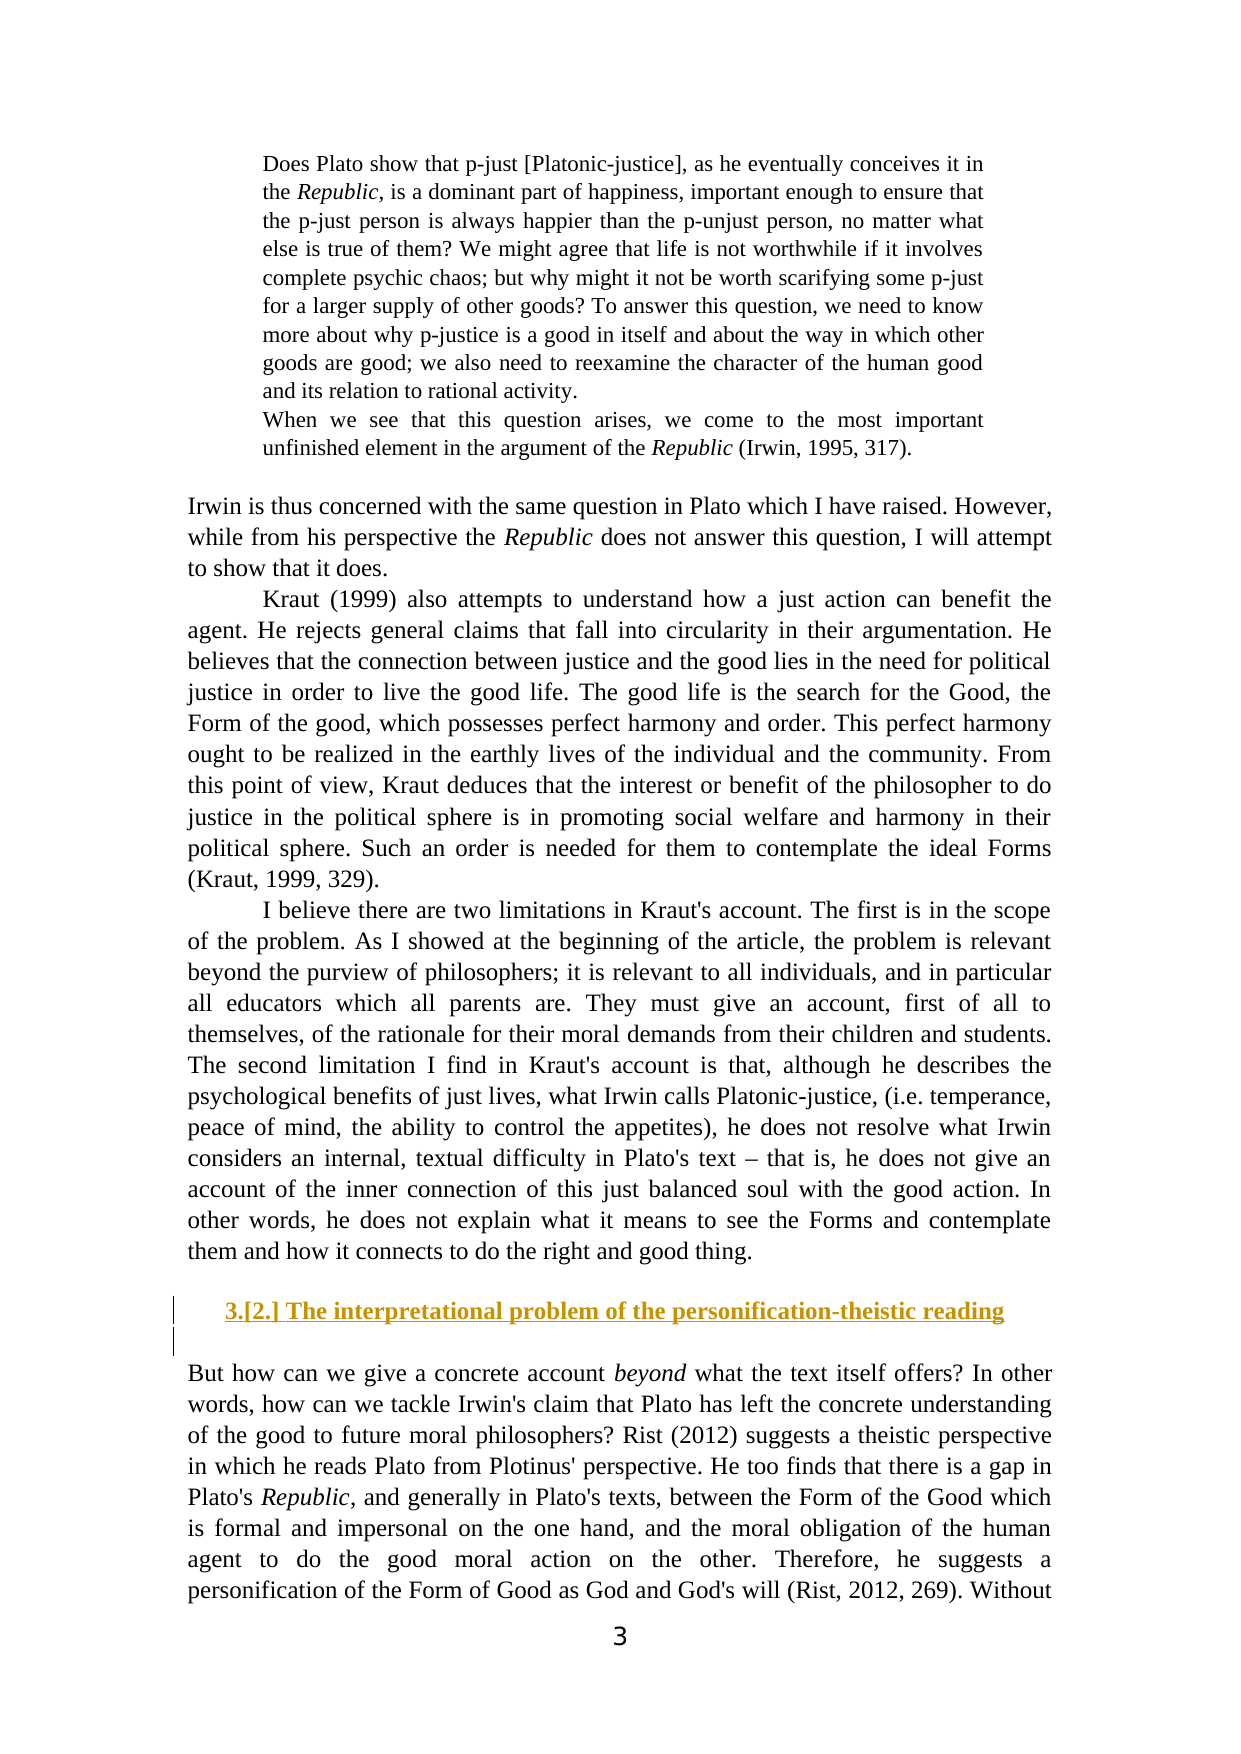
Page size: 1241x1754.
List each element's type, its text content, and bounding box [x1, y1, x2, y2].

list I believe there are two limitations in Kraut's account. The first is in the scope of the problem. As I showed at the beginning of the article, the problem is relevant beyond the purview of philosophers; it is relevant to all individuals, and in particular all educators which all parents are. They must give an account, first of all to themselves, of the rationale for their moral demands from their children and students. The second limitation I find in Kraut's account is that, although he describes the psychological benefits of just lives, what Irwin calls Platonic-justice, (i.e. temperance, peace of mind, the ability to control the appetites), he does not resolve what Irwin considers an internal, textual difficulty in Plato's text – that is, he does not give an account of the inner connection of this just balanced soul with the good action. In other words, he does not explain what it means to see the Forms and contemplate them and how it connects to do the right and good thing. [187, 895, 1053, 1265]
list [187, 1358, 1053, 1604]
list Irwin is thus concerned with the same question in Plato which I have raised. However, while from his perspective the Republic does not answer this question, I will attempt to show that it does. [187, 491, 1053, 582]
list When we see that this question arises, we come to the most important unfinished element in the argument of the Republic (Irwin, 1995, 317). [262, 406, 985, 461]
list Kraut (1999) also attempts to understand how a just action can benefit the agent. He rejects general claims that fall into circularity in their argumentation. He believes that the connection between justice and the good lies in the need for political justice in order to live the good life. The good life is the search for the Good, the Form of the good, which possesses perfect harmony and order. This perfect harmony ought to be realized in the earthly lives of the individual and the community. From this point of view, Kraut deduces that the interest or benefit of the philosopher to do justice in the political sphere is in promoting social welfare and harmony in their political sphere. Such an order is needed for them to contemplate the ideal Forms (Kraut, 1999, 329). [187, 584, 1053, 892]
list Does Plato show that p-just [Platonic-justice], as he eventually conceives it in the Republic, is a dominant part of happiness, important enough to ensure that the p-just person is always happier than the p-unjust person, no matter what else is true of them? We might agree that life is not worthwhile if it involves complete psychic chaos; but why might it not be worth scarifying some p-just for a larger supply of other goods? To answer this question, we need to know more about why p-justice is a good in itself and about the way in which other goods are good; we also need to reexamine the character of the human good and its relation to rational activity. [262, 150, 985, 404]
